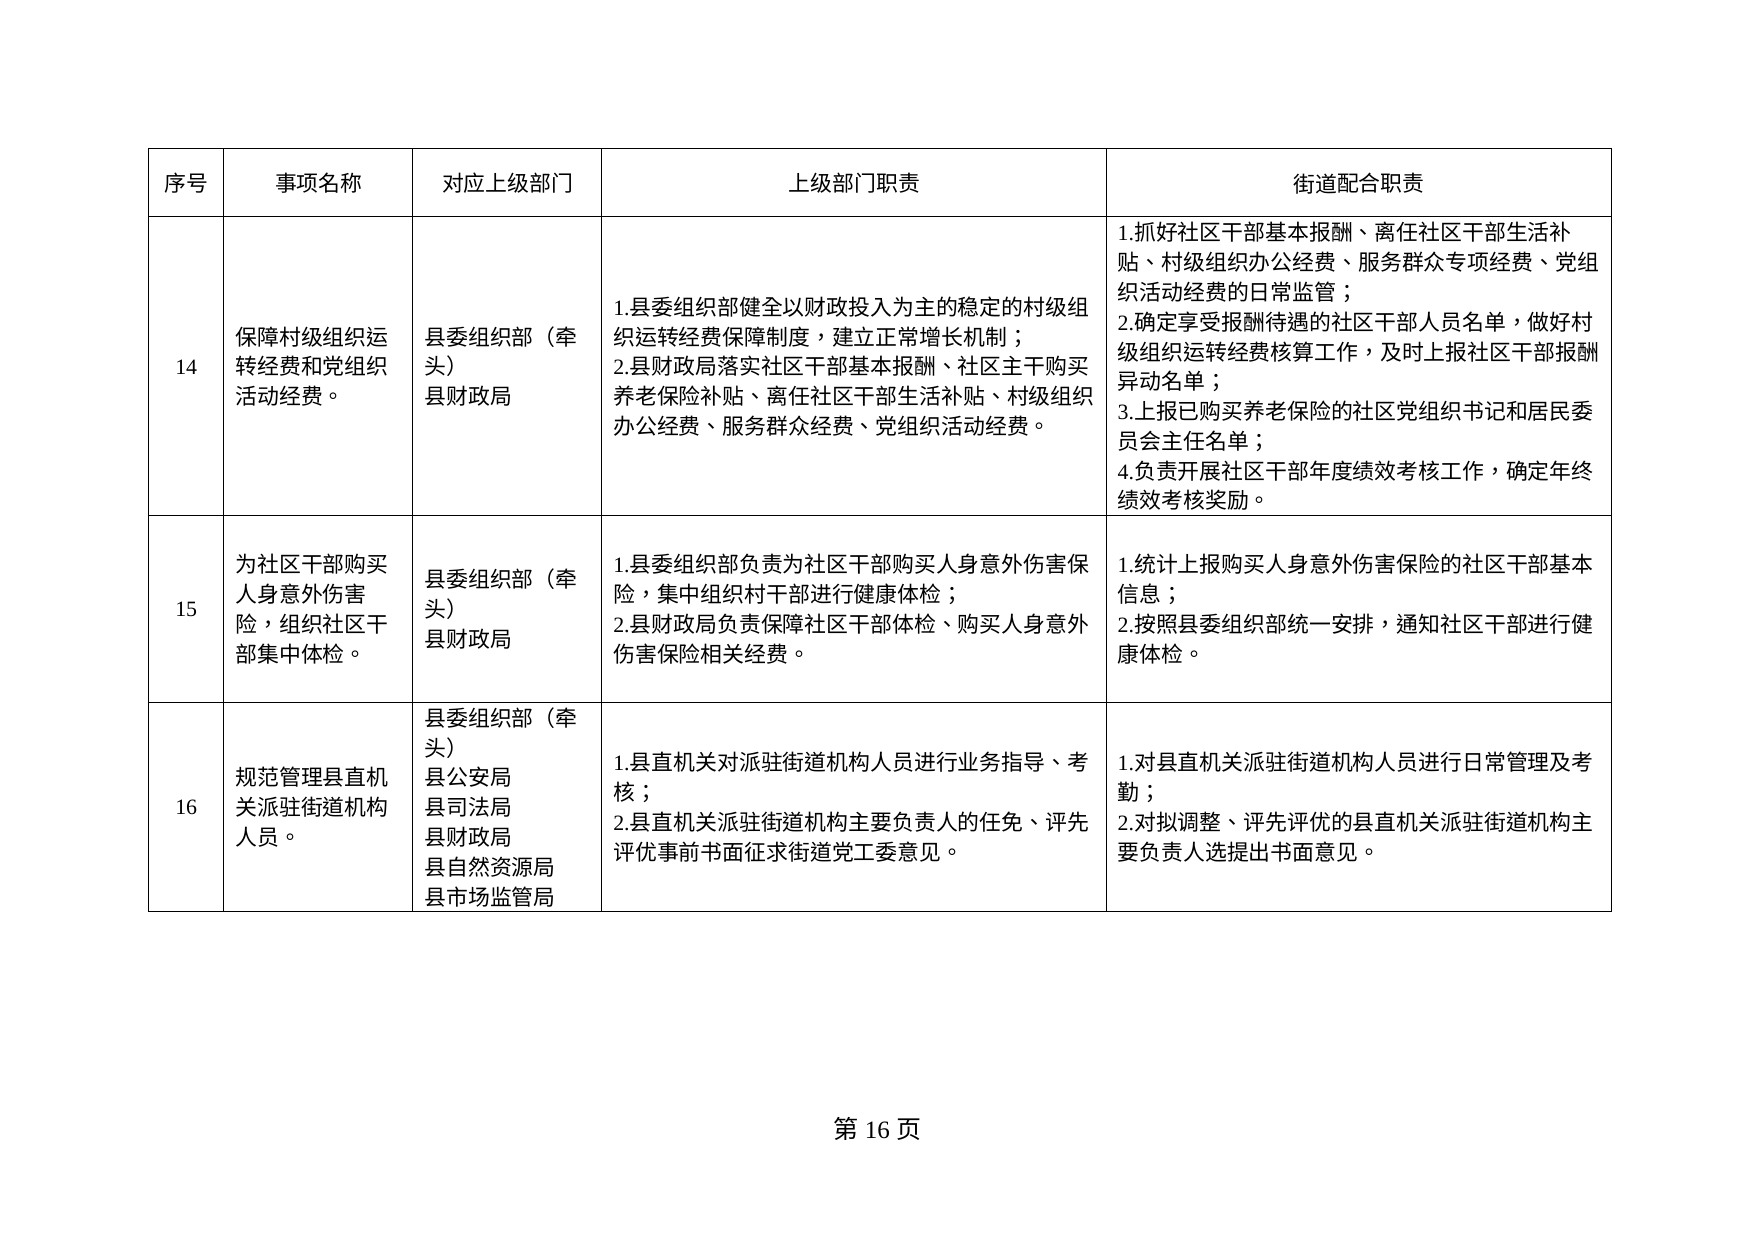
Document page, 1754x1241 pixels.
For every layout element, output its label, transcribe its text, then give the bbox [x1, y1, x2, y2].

table_cell 1.抓好社区干部基本报酬、离任社区干部生活补贴、村级组织办公经费、服务群众专项经费、党组织活动经费的日常监管； 2.确定享受报酬待遇的社区干部人员名单，做好村级组织运转经费核算工作，及时上报社区干部报酬异动名单； 3.上报已购买养老保险的社区党组织书记和居民委员会主任名单； 4.负责开展社区干部年度绩效考核工作，确定年终绩效考核奖励。 [1107, 217, 1611, 515]
table_cell 1.统计上报购买人身意外伤害保险的社区干部基本信息； 2.按照县委组织部统一安排，通知社区干部进行健康体检。 [1107, 516, 1611, 702]
table_header 序号 [149, 149, 223, 216]
table_header 对应上级部门 [413, 149, 601, 216]
table_cell 1.县直机关对派驻街道机构人员进行业务指导、考核； 2.县直机关派驻街道机构主要负责人的任免、评先评优事前书面征求街道党工委意见。 [602, 703, 1106, 911]
table_header 街道配合职责 [1107, 149, 1611, 216]
table_cell 16 [149, 703, 223, 911]
table_cell 为社区干部购买人身意外伤害险，组织社区干部集中体检。 [224, 516, 412, 702]
table_cell 县委组织部（牵头） 县财政局 [413, 516, 601, 702]
table_cell 15 [149, 516, 223, 702]
table_header 事项名称 [224, 149, 412, 216]
table_cell 1.县委组织部负责为社区干部购买人身意外伤害保险，集中组织村干部进行健康体检； 2.县财政局负责保障社区干部体检、购买人身意外伤害保险相关经费。 [602, 516, 1106, 702]
table_cell 保障村级组织运转经费和党组织活动经费。 [224, 217, 412, 515]
table_cell 县委组织部（牵头） 县公安局 县司法局 县财政局 县自然资源局 县市场监管局 [413, 703, 601, 911]
table_cell 14 [149, 217, 223, 515]
table_cell 1.县委组织部健全以财政投入为主的稳定的村级组织运转经费保障制度，建立正常增长机制； 2.县财政局落实社区干部基本报酬、社区主干购买养老保险补贴、离任社区干部生活补贴、村级组织办公经费、服务群众经费、党组织活动经费。 [602, 217, 1106, 515]
table_header 上级部门职责 [602, 149, 1106, 216]
table_cell 规范管理县直机关派驻街道机构人员。 [224, 703, 412, 911]
table_cell 县委组织部（牵头） 县财政局 [413, 217, 601, 515]
table_cell 1.对县直机关派驻街道机构人员进行日常管理及考勤； 2.对拟调整、评先评优的县直机关派驻街道机构主要负责人选提出书面意见。 [1107, 703, 1611, 911]
